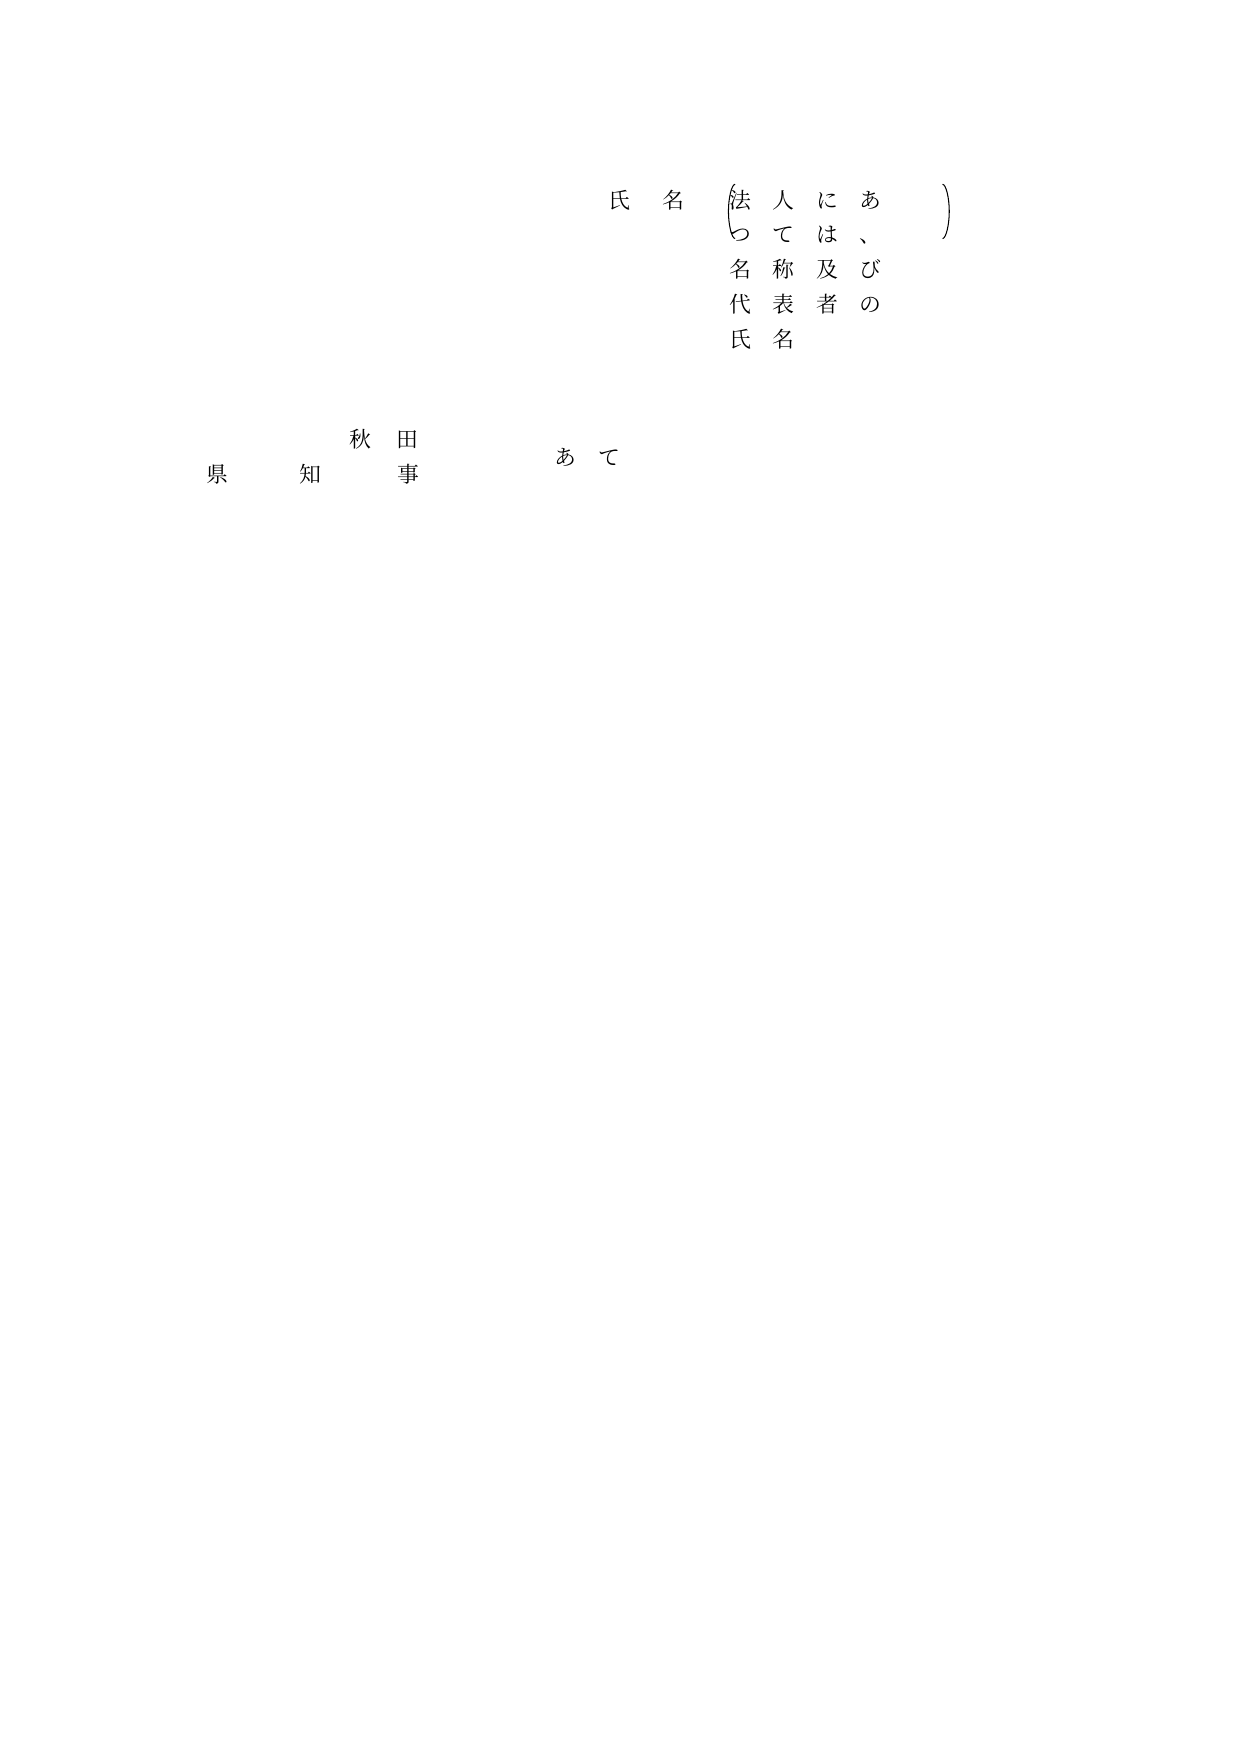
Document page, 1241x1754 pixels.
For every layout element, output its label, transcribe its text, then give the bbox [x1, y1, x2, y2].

table_cell 氏名 [185, 181, 716, 355]
table_header 秋田県知事 [185, 390, 451, 521]
table_cell [939, 181, 1071, 355]
table_cell 法人にあつては、名称及び代表者の氏名 [716, 181, 939, 355]
table_header あて [451, 390, 1071, 521]
